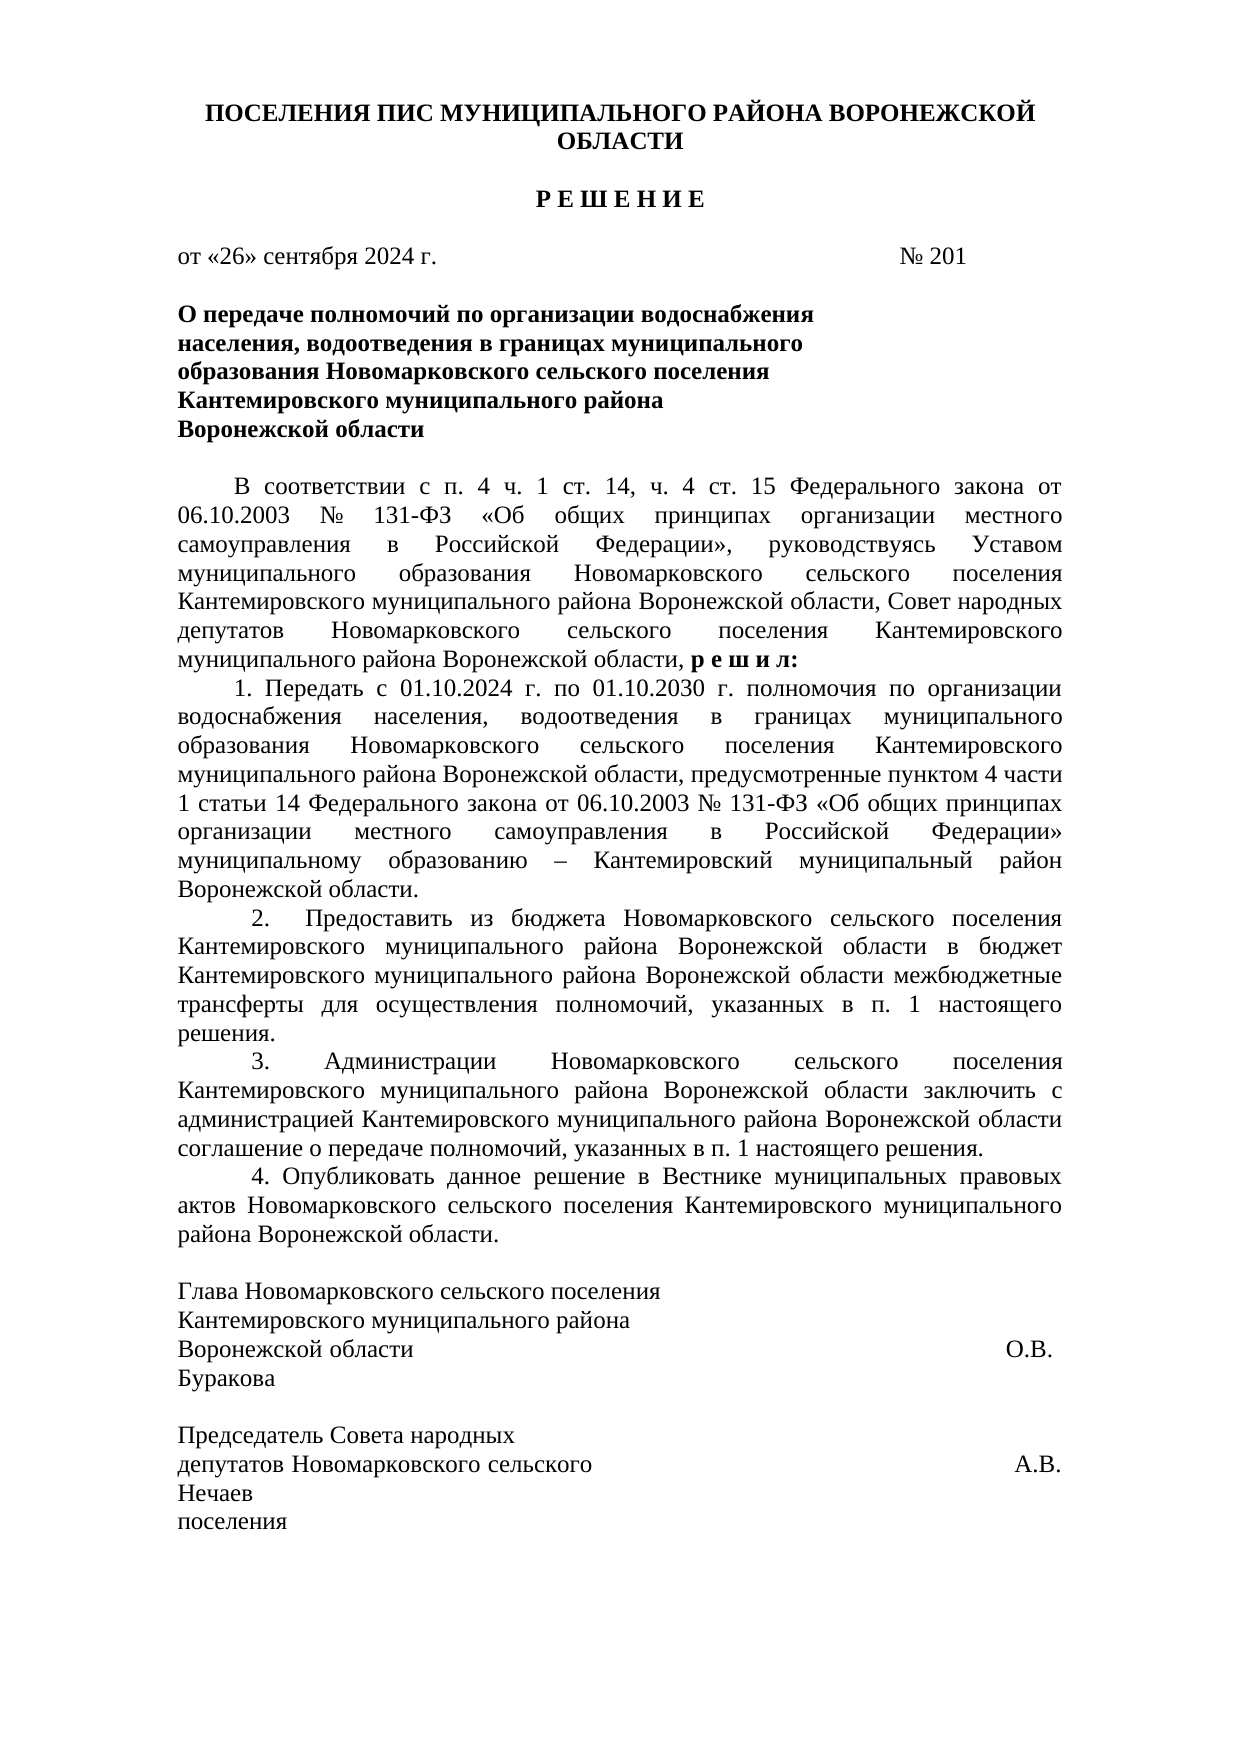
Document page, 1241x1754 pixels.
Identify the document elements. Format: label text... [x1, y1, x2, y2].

text Кантемировского муниципального района [177, 385, 1063, 414]
text депутатов Новомарковского сельского А.В. Нечаев [177, 1449, 1063, 1506]
text 2. Предоставить из бюджета Новомарковского сельского поселения Кантемировского муниципального района Воронежской области в бюджет Кантемировского муниципального района Воронежской области межбюджетные трансферты для осуществления полномочий, указанных в п. 1 настоящего решения. [177, 903, 1063, 1046]
text населения, водоотведения в границах муниципального [177, 328, 1063, 356]
text образования Новомарковского сельского поселения [177, 356, 1063, 385]
text Кантемировского муниципального района [177, 1305, 1063, 1334]
text от «26» сентября 2024 г. № 201 [177, 241, 1063, 270]
text В соответствии с п. 4 ч. 1 ст. 14, ч. 4 ст. 15 Федерального закона от 06.10.2003 № 131-ФЗ «Об общих принципах организации местного самоуправления в Российской Федерации», руководствуясь Уставом муниципального образования Новомарковского сельского поселения Кантемировского муниципального района Воронежской области, Совет народных депутатов Новомарковского сельского поселения Кантемировского муниципального района Воронежской области, р е ш и л: [177, 471, 1063, 673]
text поселения [177, 1506, 1063, 1535]
text 4. Опубликовать данное решение в Вестнике муниципальных правовых актов Новомарковского сельского поселения Кантемировского муниципального района Воронежской области. [177, 1161, 1063, 1248]
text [177, 98, 1063, 155]
text Воронежской области [177, 414, 1063, 443]
text 3. Администрации Новомарковского сельского поселения Кантемировского муниципального района Воронежской области заключить с администрацией Кантемировского муниципального района Воронежской области соглашение о передаче полномочий, указанных в п. 1 настоящего решения. [177, 1046, 1063, 1161]
text Глава Новомарковского сельского поселения [177, 1276, 1063, 1305]
text О передаче полномочий по организации водоснабжения [177, 299, 1063, 328]
text Р Е Ш Е Н И Е [177, 184, 1063, 213]
text Председатель Совета народных [177, 1420, 1063, 1449]
text 1. Передать с 01.10.2024 г. по 01.10.2030 г. полномочия по организации водоснабжения населения, водоотведения в границах муниципального образования Новомарковского сельского поселения Кантемировского муниципального района Воронежской области, предусмотренные пунктом 4 части 1 статьи 14 Федерального закона от 06.10.2003 № 131-ФЗ «Об общих принципах организации местного самоуправления в Российской Федерации» муниципальному образованию – Кантемировский муниципальный район Воронежской области. [177, 673, 1063, 903]
text Воронежской области О.В. Буракова [177, 1334, 1063, 1391]
